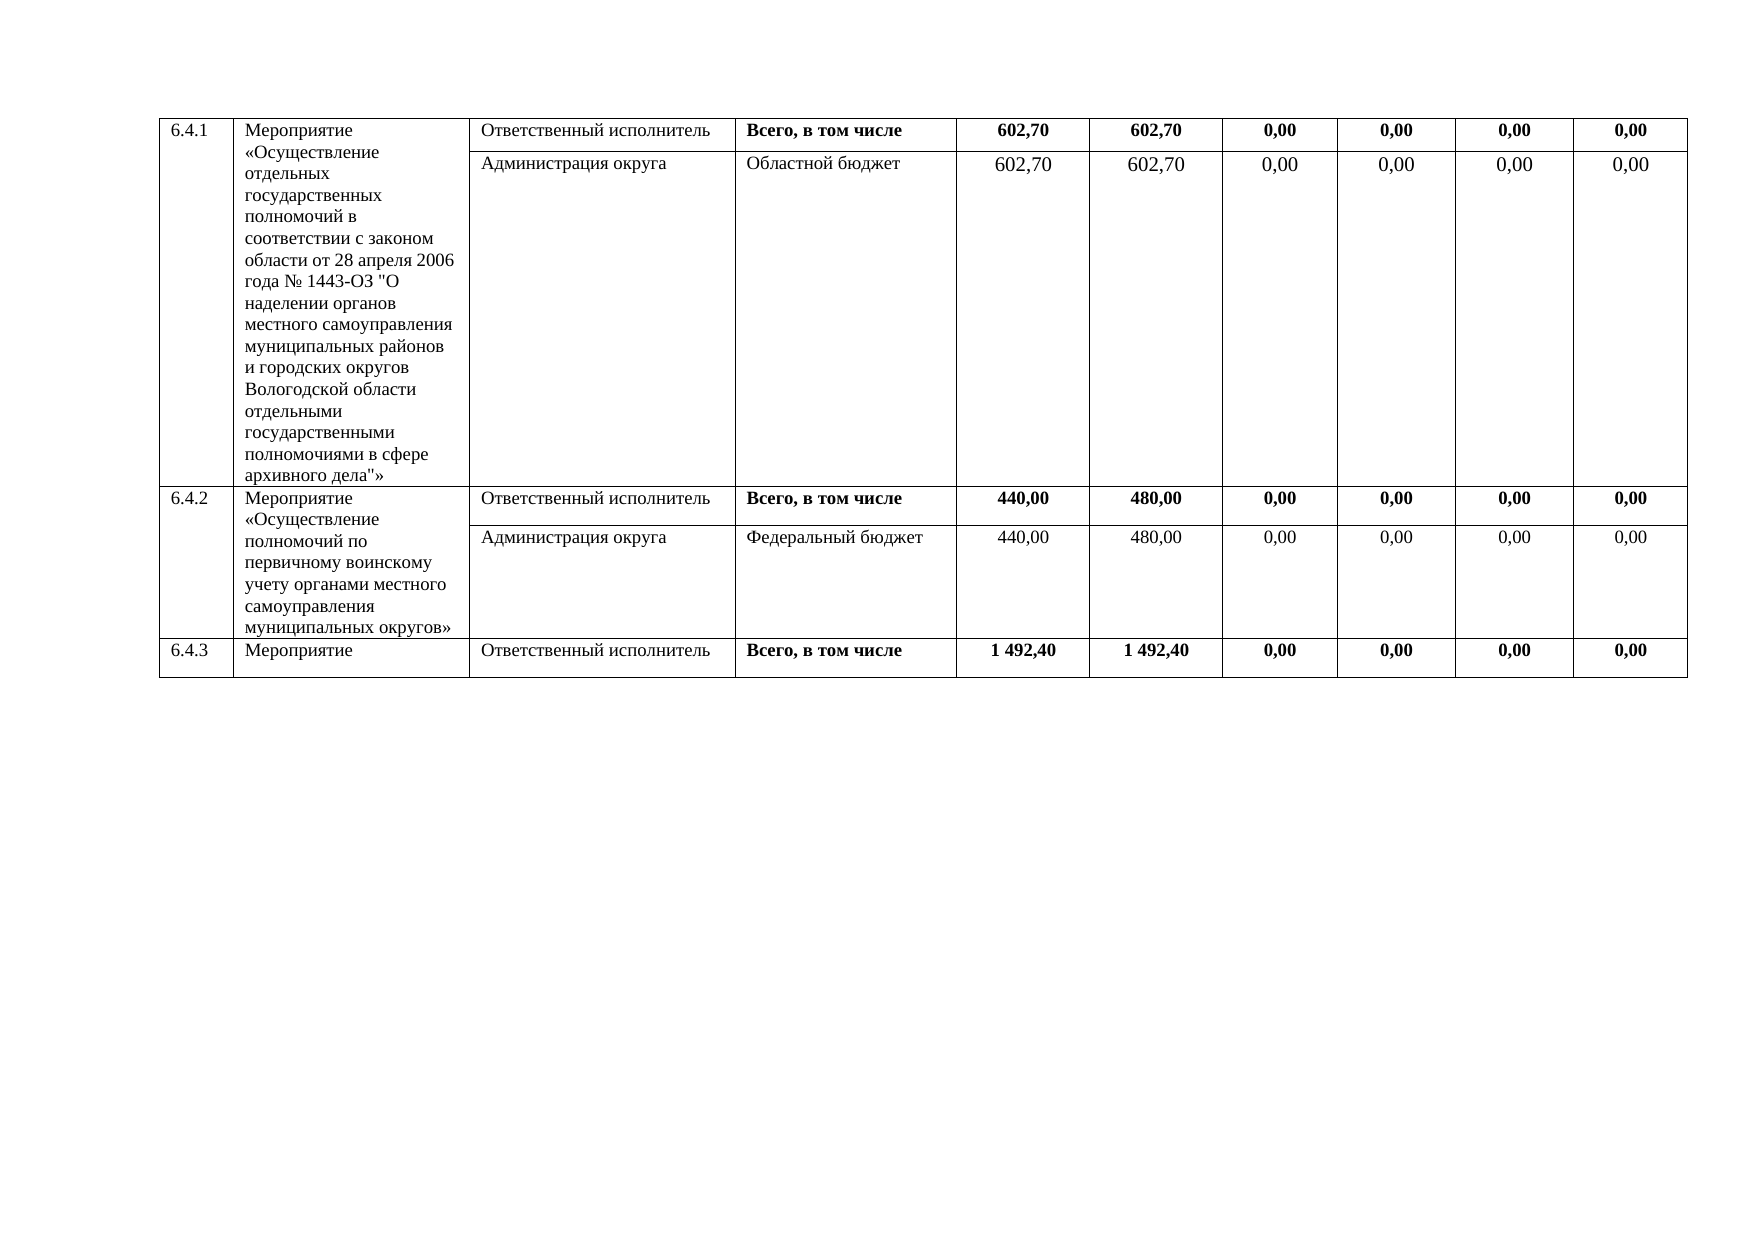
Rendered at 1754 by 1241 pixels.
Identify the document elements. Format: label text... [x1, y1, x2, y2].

table_cell 602,70 [1090, 152, 1222, 486]
table_cell Администрация округа [470, 526, 735, 638]
table_cell 602,70 [1090, 119, 1222, 151]
table_cell 440,00 [957, 487, 1089, 525]
table_cell Всего, в том числе [736, 119, 956, 151]
table_cell Ответственный исполнитель [470, 639, 735, 677]
table_cell 0,00 [1456, 487, 1573, 525]
table_cell 0,00 [1574, 487, 1687, 525]
table_cell 6.4.1 [160, 119, 233, 486]
table_cell 6.4.3 [160, 639, 233, 677]
table_cell 440,00 [957, 526, 1089, 638]
table_cell 480,00 [1090, 526, 1222, 638]
table_cell 0,00 [1456, 152, 1573, 486]
table_cell 0,00 [1574, 526, 1687, 638]
table_cell 0,00 [1223, 526, 1337, 638]
table_cell Мероприятие «Осуществление отдельных государственных полномочий в соответствии с законом области от 28 апреля 2006 года № 1443-ОЗ "О наделении органов местного самоуправления муниципальных районов и городских округов Вологодской области отдельными государственными полномочиями в сфере архивного дела"» [234, 119, 469, 486]
table_cell 1 492,40 [957, 639, 1089, 677]
table_cell 0,00 [1223, 119, 1337, 151]
table_cell Федеральный бюджет [736, 526, 956, 638]
table_cell 6.4.2 [160, 487, 233, 638]
table_cell 0,00 [1338, 152, 1455, 486]
table_cell Всего, в том числе [736, 487, 956, 525]
table_cell 480,00 [1090, 487, 1222, 525]
table_cell 0,00 [1574, 119, 1687, 151]
table_cell 0,00 [1223, 152, 1337, 486]
table_cell Мероприятие «Осуществление полномочий по первичному воинскому учету органами местного самоуправления муниципальных округов» [234, 487, 469, 638]
table_cell Администрация округа [470, 152, 735, 486]
table_cell 0,00 [1223, 639, 1337, 677]
table_cell 0,00 [1574, 639, 1687, 677]
table_cell 602,70 [957, 119, 1089, 151]
table_cell 0,00 [1338, 119, 1455, 151]
table_cell 0,00 [1338, 526, 1455, 638]
table_cell 0,00 [1223, 487, 1337, 525]
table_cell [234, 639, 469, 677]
table_cell 0,00 [1338, 487, 1455, 525]
table_cell 1 492,40 [1090, 639, 1222, 677]
table_cell Ответственный исполнитель [470, 119, 735, 151]
table_cell 0,00 [1456, 639, 1573, 677]
table_cell Ответственный исполнитель [470, 487, 735, 525]
table_cell Всего, в том числе [736, 639, 956, 677]
table_cell 602,70 [957, 152, 1089, 486]
table_cell 0,00 [1456, 526, 1573, 638]
table_cell 0,00 [1338, 639, 1455, 677]
table_cell Областной бюджет [736, 152, 956, 486]
table_cell 0,00 [1456, 119, 1573, 151]
table_cell 0,00 [1574, 152, 1687, 486]
